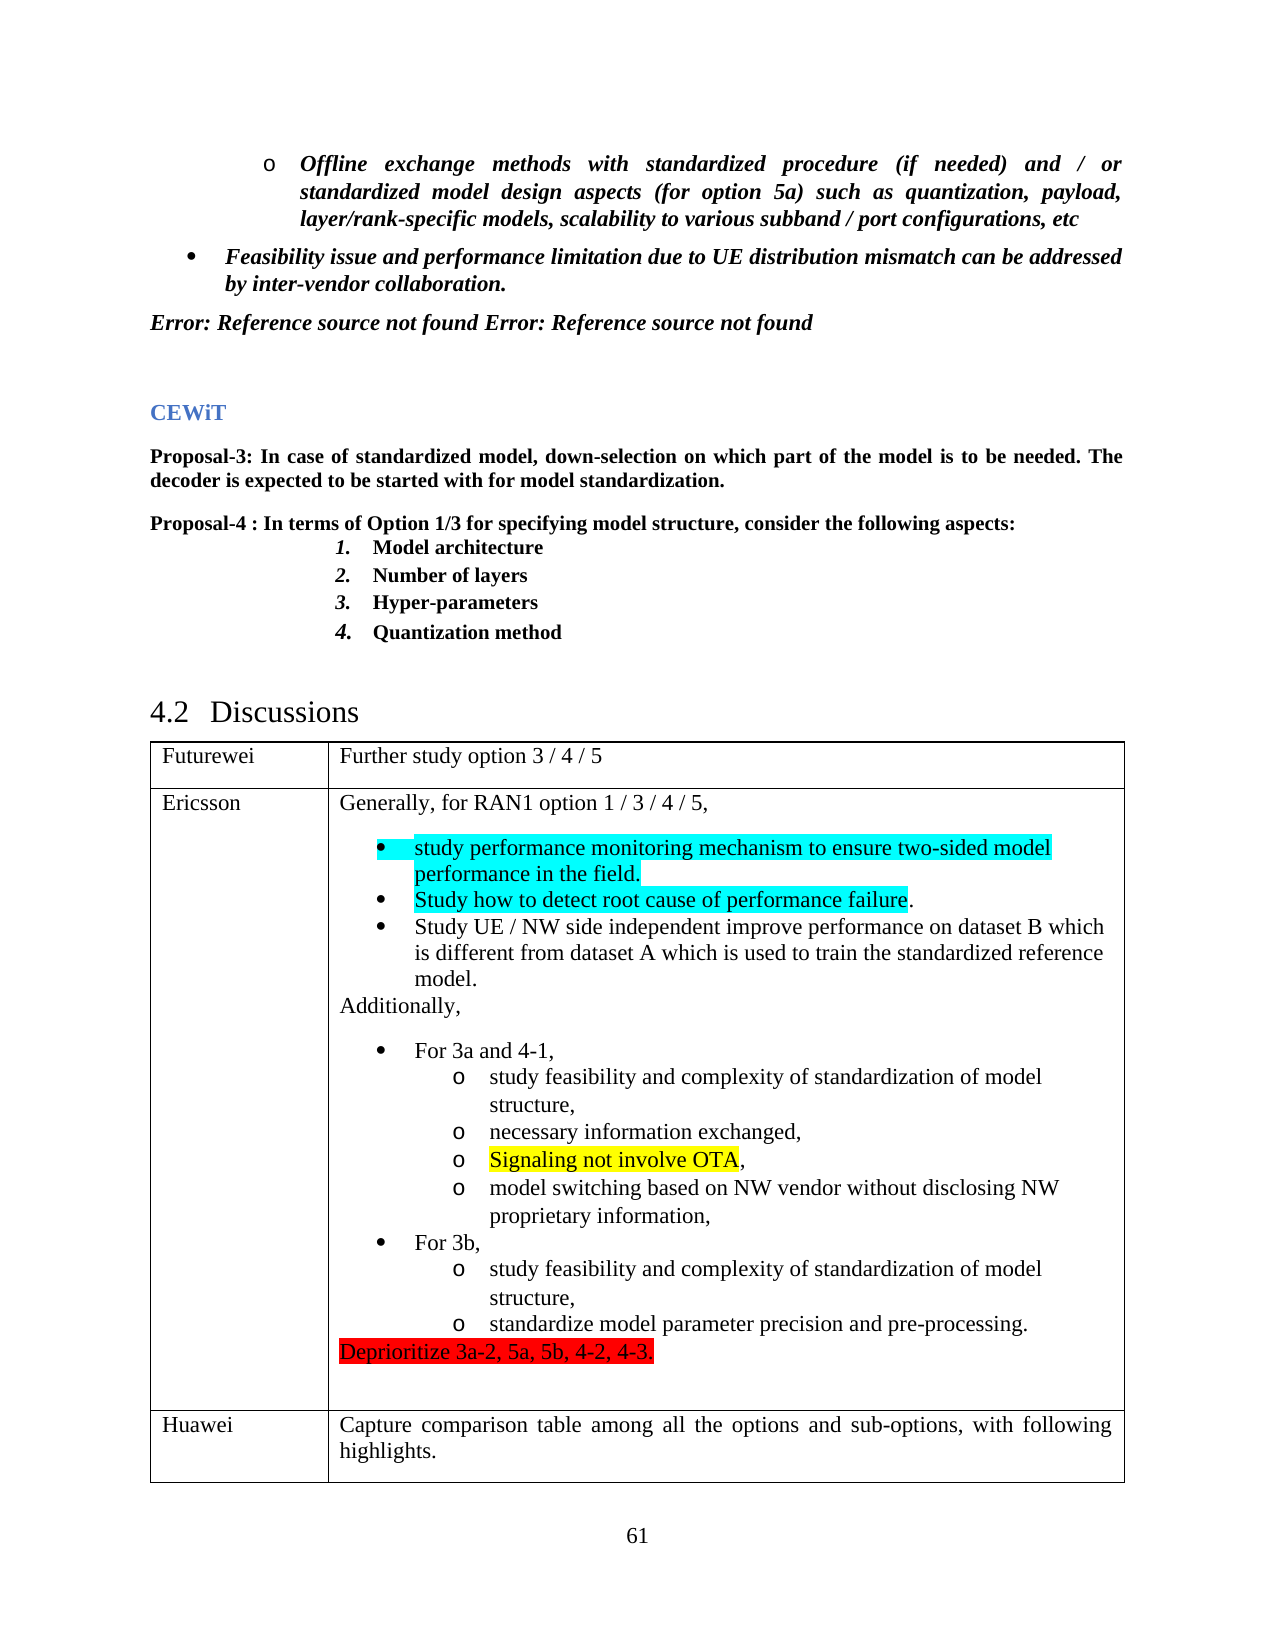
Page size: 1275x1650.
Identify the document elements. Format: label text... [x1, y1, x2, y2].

text CEWiT [150, 399, 1125, 425]
list Offline exchange methods with standardized procedure (if needed) and / or standardized model design aspects (for option 5a) such as quantization, payload, layer/rank-specific models, scalability to various subband / port configurations, etc [262, 150, 1125, 231]
text Proposal-3: In case of standardized model, down-selection on which part of the model is to be needed. The decoder is expected to be started with for model standardization. [150, 444, 1125, 492]
table_cell Generally, for RAN1 option 1 / 3 / 4 / 5, study performance monitoring mechanism to ensure two-sided model performance in the field. Study how to detect root cause of performance failure. Study UE / NW side independent improve performance on dataset B which is different from dataset A which is used to train the standardized reference model. Additionally, For 3a and 4-1, study feasibility and complexity of standardization of model structure, necessary information exchanged, Signaling not involve OTA, model switching based on NW vendor without disclosing NW proprietary information, For 3b, study feasibility and complexity of standardization of model structure, standardize model parameter precision and pre-processing. Deprioritize 3a-2, 5a, 5b, 4-2, 4-3. [329, 789, 1124, 1409]
list Feasibility issue and performance limitation due to UE distribution mismatch can be addressed by inter-vendor collaboration. [187, 243, 1125, 296]
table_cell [329, 1411, 1124, 1482]
table_cell Ericsson [151, 789, 328, 1409]
table_header Further study option 3 / 4 / 5 [329, 743, 1124, 788]
list Number of layers [335, 562, 1125, 587]
list Quantization method [335, 618, 1125, 644]
table_cell Huawei [151, 1411, 328, 1482]
list Hyper-parameters [335, 590, 1125, 614]
subtitle Discussions [150, 693, 1125, 729]
list Proposal-4 : In terms of Option 1/3 for specifying model structure, consider the following aspects: [150, 511, 1125, 535]
table_header Futurewei [151, 743, 328, 788]
list Model architecture [335, 535, 1125, 559]
